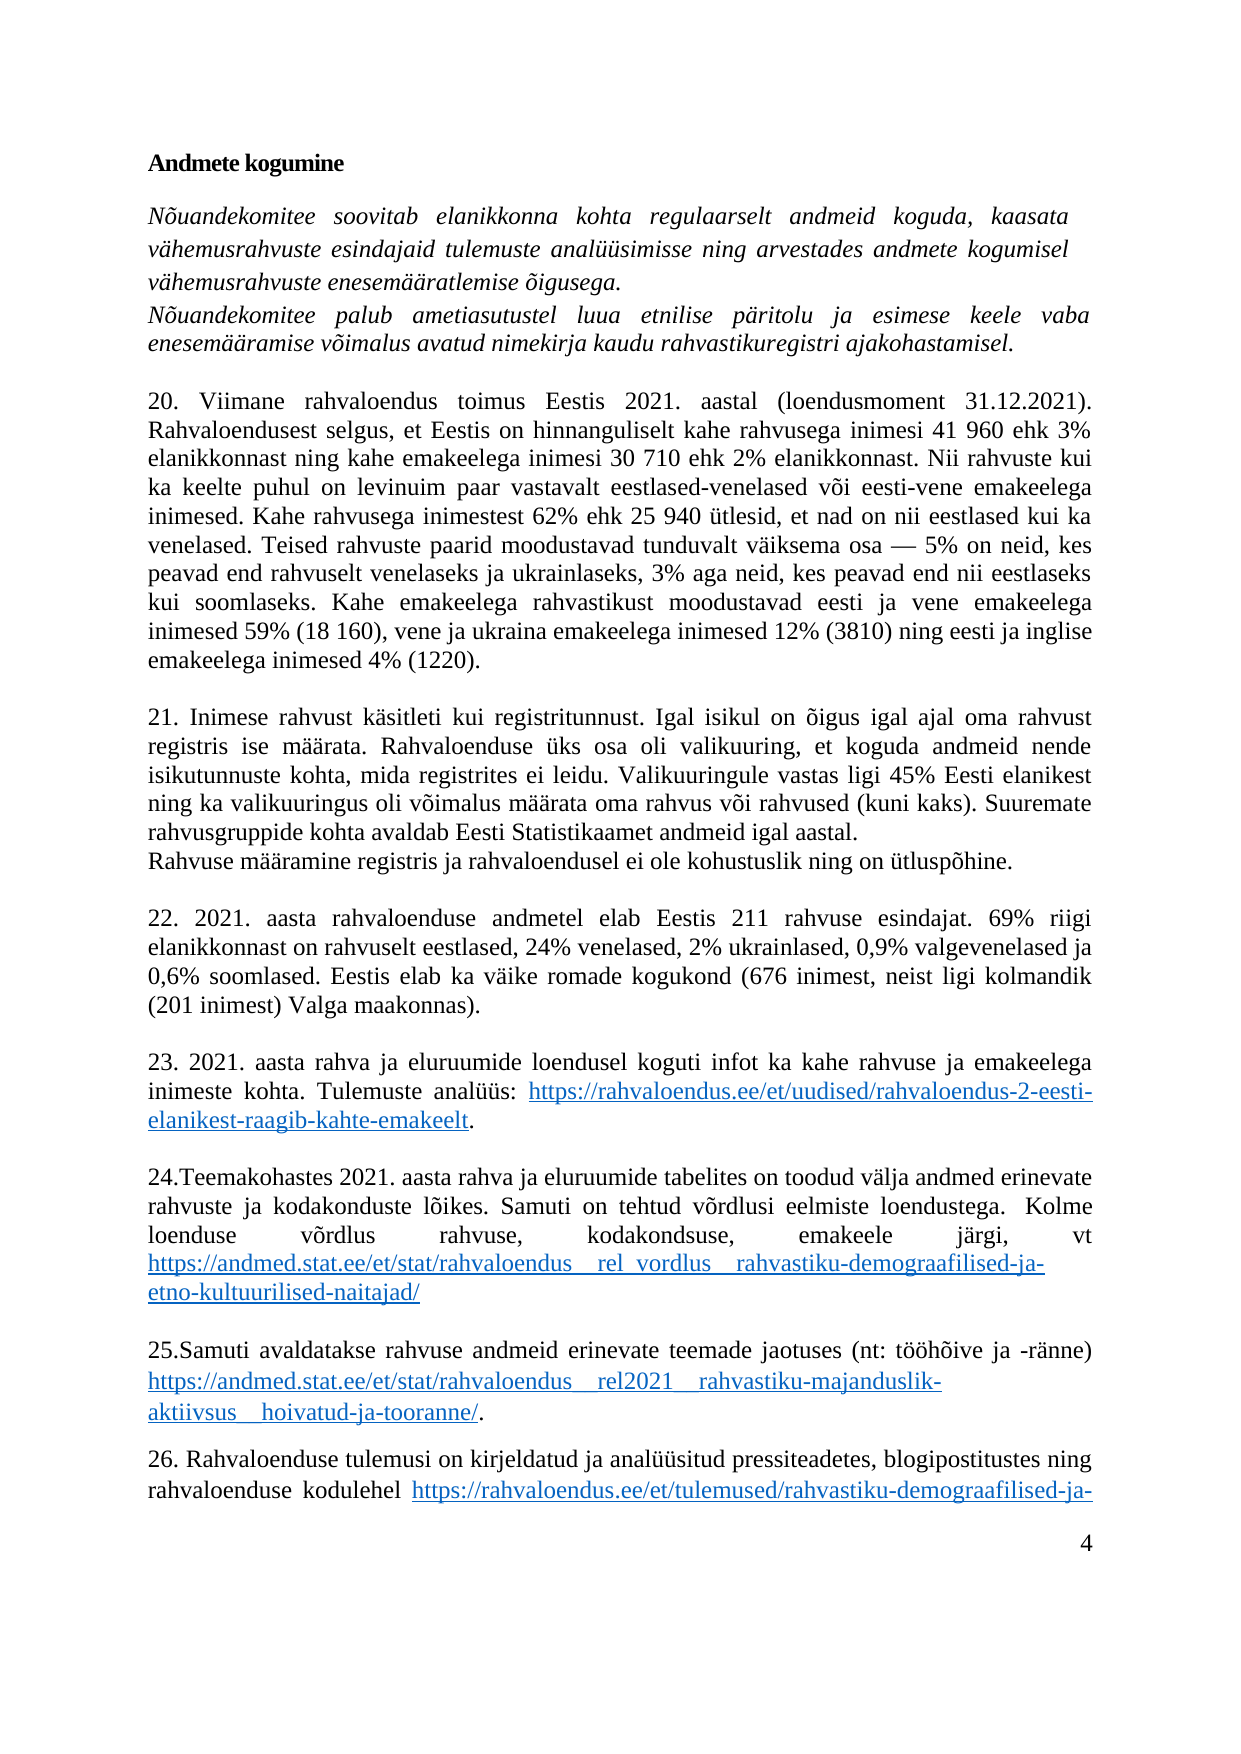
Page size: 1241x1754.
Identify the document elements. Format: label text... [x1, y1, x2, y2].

text Nõuandekomitee palub ametiasutustel luua etnilise päritolu ja esimese keele vaba enesemääramise võimalus avatud nimekirja kaudu rahvastikuregistri ajakohastamisel. [148, 300, 1093, 357]
text 21. Inimese rahvust käsitleti kui registritunnust. Igal isikul on õigus igal ajal oma rahvust registris ise määrata. Rahvaloenduse üks osa oli valikuuring, et koguda andmeid nende isikutunnuste kohta, mida registrites ei leidu. Valikuuringule vastas ligi 45% Eesti elanikest ning ka valikuuringus oli võimalus määrata oma rahvus või rahvused (kuni kaks). Suuremate rahvusgruppide kohta avaldab Eesti Statistikaamet andmeid igal aastal. [148, 702, 1093, 846]
text Rahvuse määramine registris ja rahvaloendusel ei ole kohustuslik ning on ütluspõhine. [148, 846, 1093, 875]
text 24.Teemakohastes 2021. aasta rahva ja eluruumide tabelites on toodud välja andmed erinevate rahvuste ja kodakonduste lõikes. Samuti on tehtud võrdlusi eelmiste loendustega. Kolme loenduse võrdlus rahvuse, kodakondsuse, emakeele järgi, vt https://andmed.stat.ee/et/stat/rahvaloendus__rel_vordlus__rahvastiku-demograafilised-ja-etno-kultuurilised-naitajad/ [148, 1162, 1093, 1306]
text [148, 1444, 1093, 1504]
text 22. 2021. aasta rahvaloenduse andmetel elab Eestis 211 rahvuse esindajat. 69% riigi elanikkonnast on rahvuselt eestlased, 24% venelased, 2% ukrainlased, 0,9% valgevenelased ja 0,6% soomlased. Eestis elab ka väike romade kogukond (676 inimest, neist ligi kolmandik (201 inimest) Valga maakonnas). [148, 903, 1093, 1018]
text Nõuandekomitee soovitab elanikkonna kohta regulaarselt andmeid koguda, kaasata vähemusrahvuste esindajaid tulemuste analüüsimisse ning arvestades andmete kogumisel vähemusrahvuste enesemääratlemise õigusega. [148, 201, 1072, 296]
text 20. Viimane rahvaloendus toimus Eestis 2021. aastal (loendusmoment 31.12.2021). Rahvaloendusest selgus, et Eestis on hinnanguliselt kahe rahvusega inimesi 41 960 ehk 3% elanikkonnast ning kahe emakeelega inimesi 30 710 ehk 2% elanikkonnast. Nii rahvuste kui ka keelte puhul on levinuim paar vastavalt eestlased-venelased või eesti-vene emakeelega inimesed. Kahe rahvusega inimestest 62% ehk 25 940 ütlesid, et nad on nii eestlased kui ka venelased. Teised rahvuste paarid moodustavad tunduvalt väiksema osa — 5% on neid, kes peavad end rahvuselt venelaseks ja ukrainlaseks, 3% aga neid, kes peavad end nii eestlaseks kui soomlaseks. Kahe emakeelega rahvastikust moodustavad eesti ja vene emakeelega inimesed 59% (18 160), vene ja ukraina emakeelega inimesed 12% (3810) ning eesti ja inglise emakeelega inimesed 4% (1220). [148, 386, 1093, 673]
text 23. 2021. aasta rahva ja eluruumide loendusel koguti infot ka kahe rahvuse ja emakeelega inimeste kohta. Tulemuste analüüs: https://rahvaloendus.ee/et/uudised/rahvaloendus-2-eesti-elanikest-raagib-kahte-emakeelt. [148, 1018, 1093, 1133]
text Andmete kogumine [148, 148, 1072, 176]
text 25.Samuti avaldatakse rahvuse andmeid erinevate teemade jaotuses (nt: tööhõive ja -ränne) https://andmed.stat.ee/et/stat/rahvaloendus__rel2021__rahvastiku-majanduslik-aktiivsus__hoivatud-ja-tooranne/. [148, 1335, 1093, 1426]
